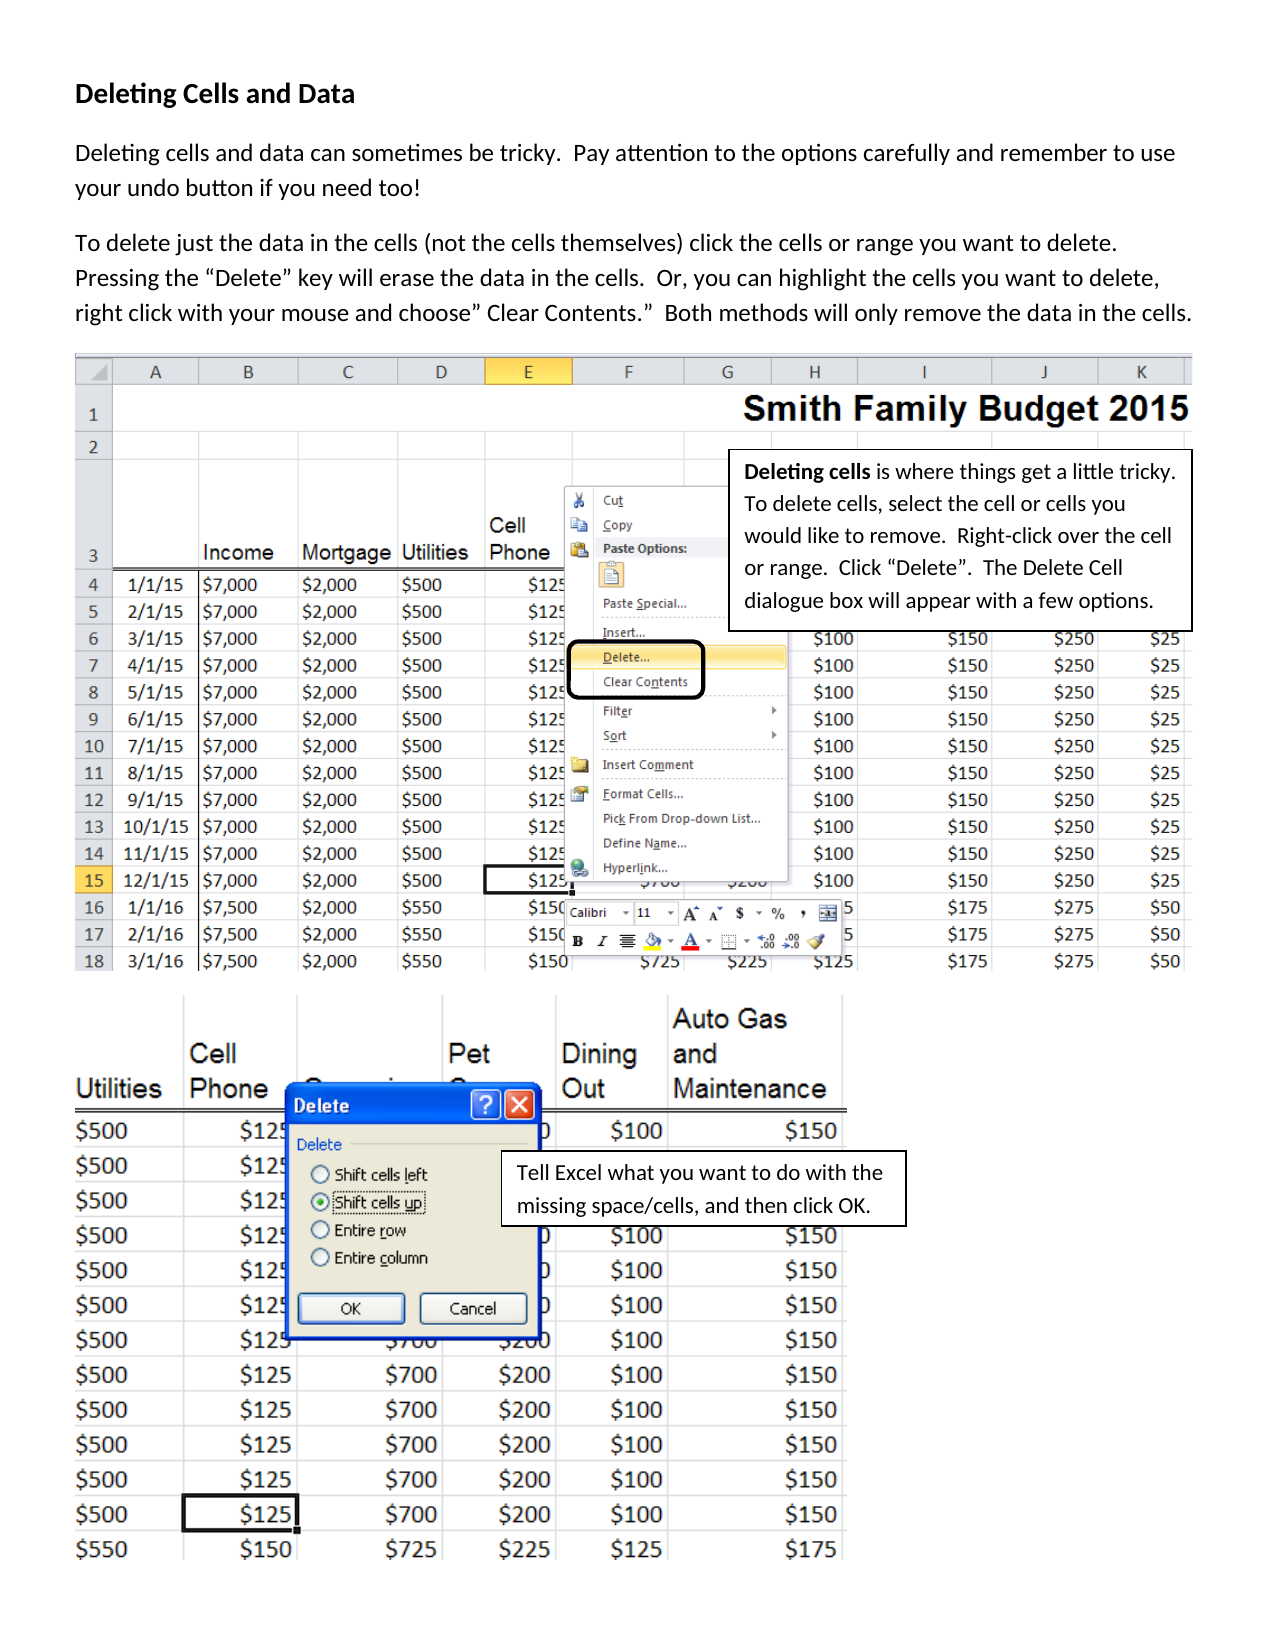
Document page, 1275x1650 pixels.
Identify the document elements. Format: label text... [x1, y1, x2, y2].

picture [75, 995, 847, 1560]
text Deleting Cells and Data [75, 75, 1200, 111]
text Deleting cells and data can sometimes be tricky. Pay attention to the options carefully and remember to use your undo button if you need too! [75, 137, 1200, 202]
picture [75, 353, 1193, 971]
text To delete just the data in the cells (not the cells themselves) click the cells or range you want to delete. Pressing the “Delete” key will erase the data in the cells. Or, you can highlight the cells you want to delete, right click with your mouse and choose” Clear Contents.” Both methods will only remove the data in the cells. [75, 228, 1200, 328]
